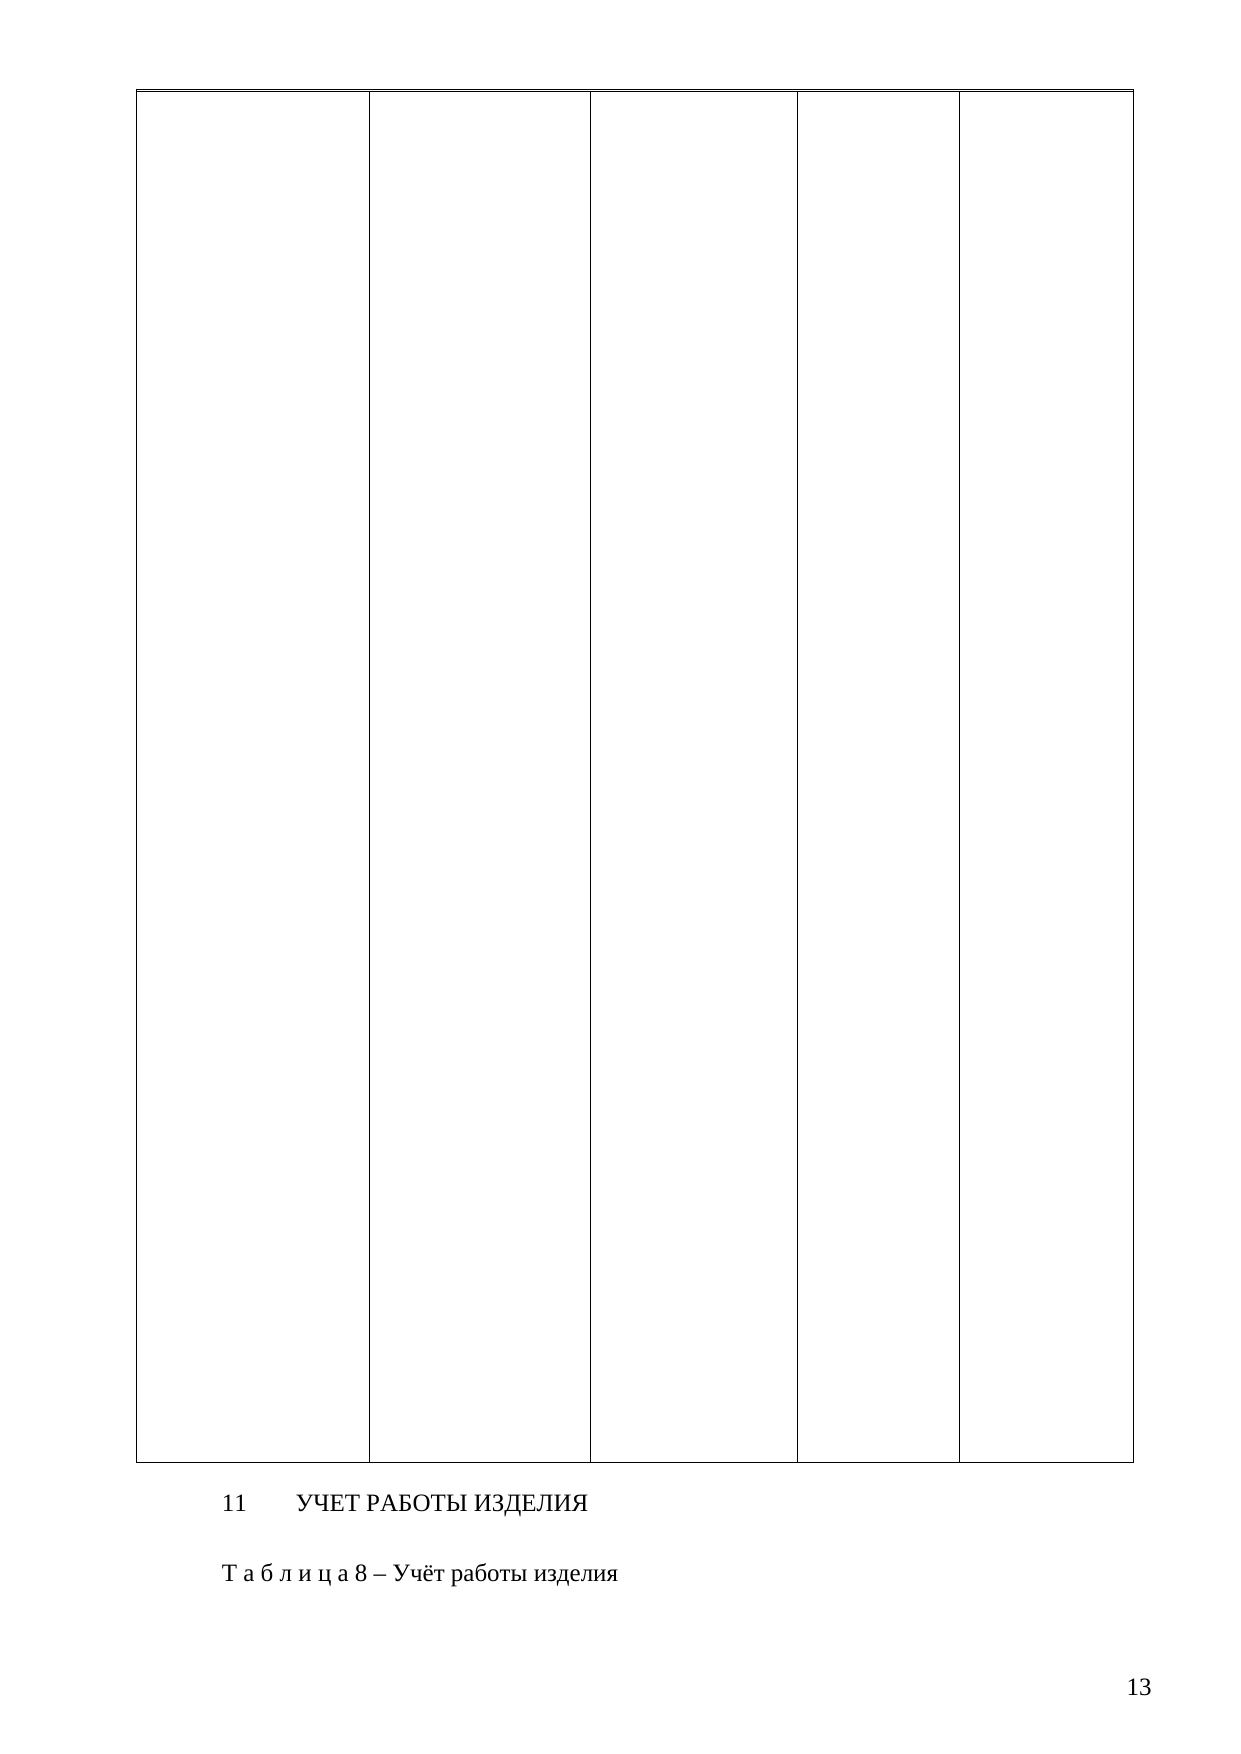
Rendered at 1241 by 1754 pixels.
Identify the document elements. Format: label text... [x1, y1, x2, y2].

table_cell [960, 92, 1133, 1462]
table_cell [137, 92, 369, 1462]
table_cell [370, 92, 590, 1462]
subtitle УЧЕТ РАБОТЫ ИЗДЕЛИЯ [148, 1488, 1152, 1517]
table_cell [798, 92, 959, 1462]
text Т а б л и ц а 8 – Учёт работы изделия [148, 1558, 1152, 1587]
table_cell [591, 92, 797, 1462]
